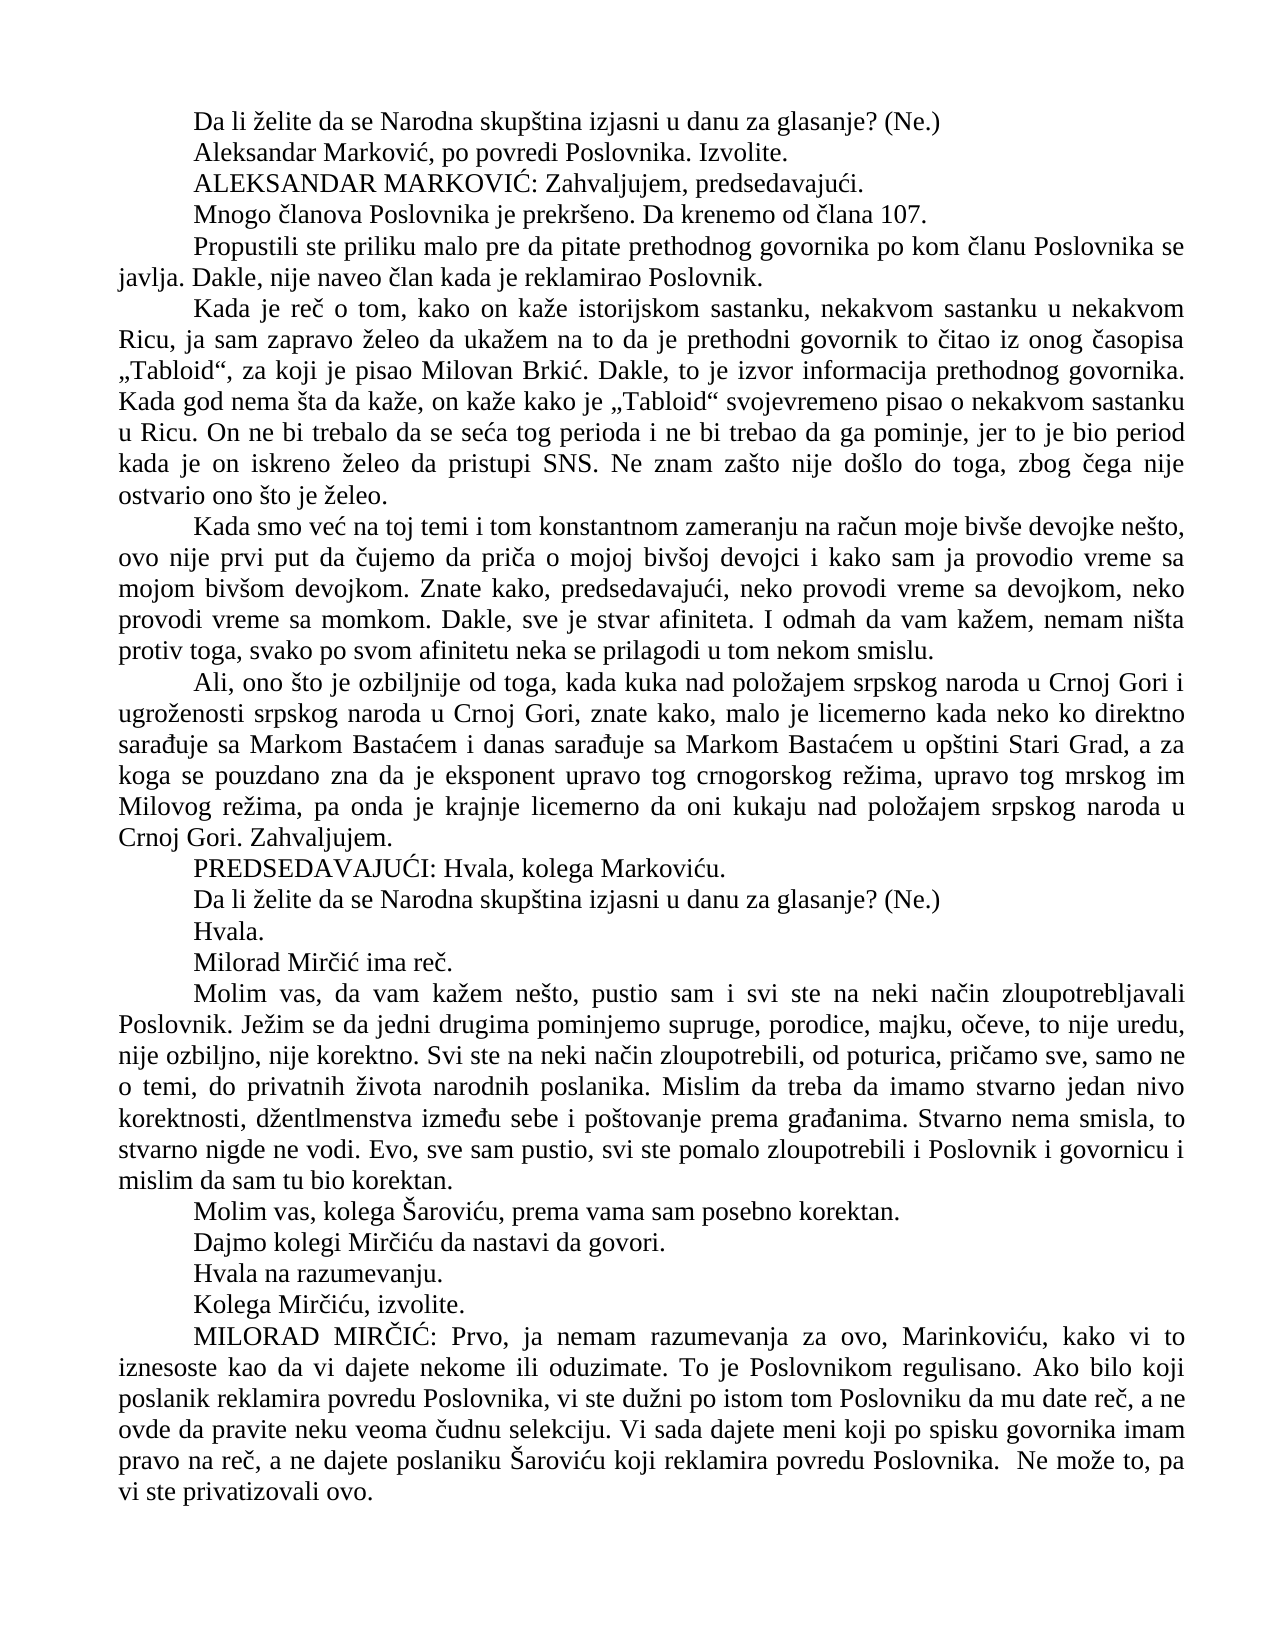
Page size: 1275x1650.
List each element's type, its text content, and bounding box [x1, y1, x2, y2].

text Dajmo kolegi Mirčiću da nastavi da govori. [118, 1226, 1186, 1257]
text Kada smo već na toj temi i tom konstantnom zameranju na račun moje bivše devojke nešto, ovo nije prvi put da čujemo da priča o mojoj bivšoj devojci i kako sam ja provodio vreme sa mojom bivšom devojkom. Znate kako, predsedavajući, neko provodi vreme sa devojkom, neko provodi vreme sa momkom. Dakle, sve je stvar afiniteta. I odmah da vam kažem, nemam ništa protiv toga, svako po svom afinitetu neka se prilagodi u tom nekom smislu. [118, 510, 1186, 666]
text ALEKSANDAR MARKOVIĆ: Zahvaljujem, predsedavajući. [118, 167, 1186, 198]
text Molim vas, da vam kažem nešto, pustio sam i svi ste na neki način zloupotrebljavali Poslovnik. Ježim se da jedni drugima pominjemo supruge, porodice, majku, očeve, to nije uredu, nije ozbiljno, nije korektno. Svi ste na neki način zloupotrebili, od poturica, pričamo sve, samo ne o temi, do privatnih života narodnih poslanika. Mislim da treba da imamo stvarno jedan nivo korektnosti, džentlmenstva između sebe i poštovanje prema građanima. Stvarno nema smisla, to stvarno nigde ne vodi. Evo, sve sam pustio, svi ste pomalo zloupotrebili i Poslovnik i govornicu i mislim da sam tu bio korektan. [118, 977, 1186, 1195]
text Propustili ste priliku malo pre da pitate prethodnog govornika po kom članu Poslovnika se javlja. Dakle, nije naveo član kada je reklamirao Poslovnik. [118, 229, 1186, 292]
text Milorad Mirčić ima reč. [118, 946, 1186, 977]
text Ali, ono što je ozbiljnije od toga, kada kuka nad položajem srpskog naroda u Crnoj Gori i ugroženosti srpskog naroda u Crnoj Gori, znate kako, malo je licemerno kada neko ko direktno sarađuje sa Markom Bastaćem i danas sarađuje sa Markom Bastaćem u opštini Stari Grad, a za koga se pouzdano zna da je eksponent upravo tog crnogorskog režima, upravo tog mrskog im Milovog režima, pa onda je krajnje licemerno da oni kukaju nad položajem srpskog naroda u Crnoj Gori. Zahvaljujem. [118, 666, 1186, 852]
text Molim vas, kolega Šaroviću, prema vama sam posebno korektan. [118, 1195, 1186, 1226]
text Kolega Mirčiću, izvolite. [118, 1288, 1186, 1320]
text Hvala. [118, 915, 1186, 946]
text MILORAD MIRČIĆ: Prvo, ja nemam razumevanja za ovo, Marinkoviću, kako vi to iznesoste kao da vi dajete nekome ili oduzimate. To je Poslovnikom regulisano. Ako bilo koji poslanik reklamira povredu Poslovnika, vi ste dužni po istom tom Poslovniku da mu date reč, a ne ovde da pravite neku veoma čudnu selekciju. Vi sada dajete meni koji po spisku govornika imam pravo na reč, a ne dajete poslaniku Šaroviću koji reklamira povredu Poslovnika. Ne može to, pa vi ste privatizovali ovo. [118, 1320, 1186, 1507]
text Kada je reč o tom, kako on kaže istorijskom sastanku, nekakvom sastanku u nekakvom Ricu, ja sam zapravo želeo da ukažem na to da je prethodni govornik to čitao iz onog časopisa „Tabloid“, za koji je pisao Milovan Brkić. Dakle, to je izvor informacija prethodnog govornika. Kada god nema šta da kaže, on kaže kako je „Tabloid“ svojevremeno pisao o nekakvom sastanku u Ricu. On ne bi trebalo da se seća tog perioda i ne bi trebao da ga pominje, jer to je bio period kada je on iskreno želeo da pristupi SNS. Ne znam zašto nije došlo do toga, zbog čega nije ostvario ono što je želeo. [118, 292, 1186, 510]
text Da li želite da se Narodna skupština izjasni u danu za glasanje? (Ne.) [118, 884, 1186, 915]
text Mnogo članova Poslovnika je prekršeno. Da krenemo od člana 107. [118, 198, 1186, 229]
text PREDSEDAVAJUĆI: Hvala, kolega Markoviću. [118, 852, 1186, 884]
text Da li želite da se Narodna skupština izjasni u danu za glasanje? (Ne.) [118, 105, 1186, 136]
text Aleksandar Marković, po povredi Poslovnika. Izvolite. [118, 136, 1186, 167]
text Hvala na razumevanju. [118, 1257, 1186, 1288]
